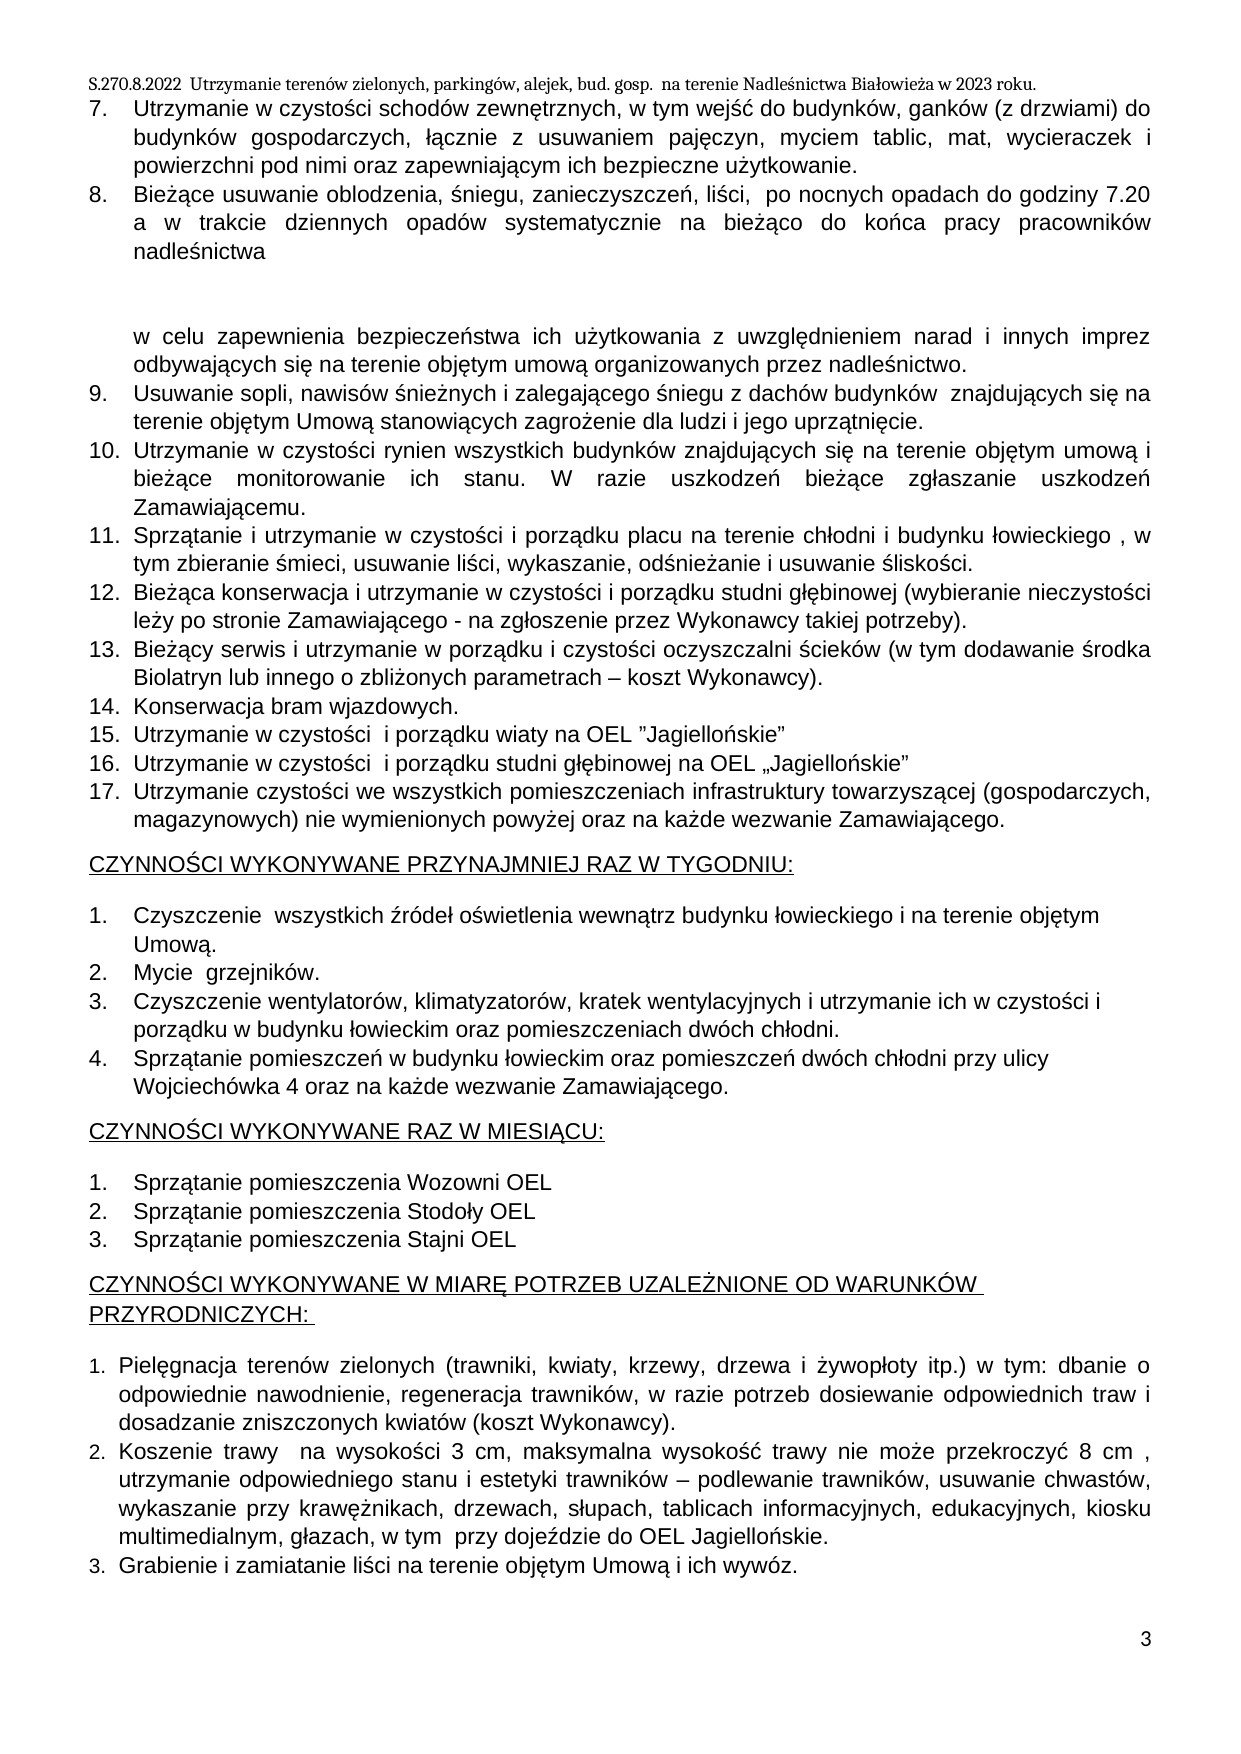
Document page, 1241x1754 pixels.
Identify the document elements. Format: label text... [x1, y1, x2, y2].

text CZYNNOŚCI WYKONYWANE W MIARĘ POTRZEB UZALEŻNIONE OD WARUNKÓW PRZYRODNICZYCH: [89, 1271, 1152, 1328]
list Utrzymanie czystości we wszystkich pomieszczeniach infrastruktury towarzyszącej (gospodarczych, magazynowych) nie wymienionych powyżej oraz na każde wezwanie Zamawiającego. [89, 778, 1152, 833]
list Bieżący serwis i utrzymanie w porządku i czystości oczyszczalni ścieków (w tym dodawanie środka Biolatryn lub innego o zbliżonych parametrach – koszt Wykonawcy). [89, 636, 1152, 691]
list Sprzątanie i utrzymanie w czystości i porządku placu na terenie chłodni i budynku łowieckiego , w tym zbieranie śmieci, usuwanie liści, wykaszanie, odśnieżanie i usuwanie śliskości. [89, 522, 1152, 577]
list Bieżące usuwanie oblodzenia, śniegu, zanieczyszczeń, liści, po nocnych opadach do godziny 7.20 a w trakcie dziennych opadów systematycznie na bieżąco do końca pracy pracowników nadleśnictwa [89, 181, 1152, 264]
list Pielęgnacja terenów zielonych (trawniki, kwiaty, krzewy, drzewa i żywopłoty itp.) w tym: dbanie o odpowiednie nawodnienie, regeneracja trawników, w razie potrzeb dosiewanie odpowiednich traw i dosadzanie zniszczonych kwiatów (koszt Wykonawcy). [89, 1352, 1152, 1436]
list Sprzątanie pomieszczenia Stajni OEL [89, 1226, 1152, 1252]
list Sprzątanie pomieszczeń w budynku łowieckim oraz pomieszczeń dwóch chłodni przy ulicy Wojciechówka 4 oraz na każde wezwanie Zamawiającego. [89, 1045, 1152, 1099]
list Utrzymanie w czystości i porządku studni głębinowej na OEL „Jagiellońskie” [89, 749, 1152, 776]
list Utrzymanie w czystości i porządku wiaty na OEL ”Jagiellońskie” [89, 721, 1152, 747]
list Czyszczenie wszystkich źródeł oświetlenia wewnątrz budynku łowieckiego i na terenie objętym Umową. [89, 902, 1152, 957]
text CZYNNOŚCI WYKONYWANE RAZ W MIESIĄCU: [89, 1118, 1152, 1144]
list w celu zapewnienia bezpieczeństwa ich użytkowania z uwzględnieniem narad i innych imprez odbywających się na terenie objętym umową organizowanych przez nadleśnictwo. [133, 323, 1152, 378]
text CZYNNOŚCI WYKONYWANE PRZYNAJMNIEJ RAZ W TYGODNIU: [89, 851, 1152, 878]
list Sprzątanie pomieszczenia Stodoły OEL [89, 1198, 1152, 1224]
list Czyszczenie wentylatorów, klimatyzatorów, kratek wentylacyjnych i utrzymanie ich w czystości i porządku w budynku łowieckim oraz pomieszczeniach dwóch chłodni. [89, 988, 1152, 1043]
list Koszenie trawy na wysokości 3 cm, maksymalna wysokość trawy nie może przekroczyć 8 cm , utrzymanie odpowiedniego stanu i estetyki trawników – podlewanie trawników, usuwanie chwastów, wykaszanie przy krawężnikach, drzewach, słupach, tablicach informacyjnych, edukacyjnych, kiosku multimedialnym, głazach, w tym przy dojeździe do OEL Jagiellońskie. [89, 1438, 1152, 1549]
list Mycie grzejników. [89, 959, 1152, 986]
list Utrzymanie w czystości schodów zewnętrznych, w tym wejść do budynków, ganków (z drzwiami) do budynków gospodarczych, łącznie z usuwaniem pajęczyn, myciem tablic, mat, wycieraczek i powierzchni pod nimi oraz zapewniającym ich bezpieczne użytkowanie. [89, 95, 1152, 179]
list Usuwanie sopli, nawisów śnieżnych i zalegającego śniegu z dachów budynków znajdujących się na terenie objętym Umową stanowiących zagrożenie dla ludzi i jego uprzątnięcie. [89, 380, 1152, 434]
list Utrzymanie w czystości rynien wszystkich budynków znajdujących się na terenie objętym umową i bieżące monitorowanie ich stanu. W razie uszkodzeń bieżące zgłaszanie uszkodzeń Zamawiającemu. [89, 437, 1152, 520]
list Grabienie i zamiatanie liści na terenie objętym Umową i ich wywóz. [89, 1552, 1152, 1578]
list Bieżąca konserwacja i utrzymanie w czystości i porządku studni głębinowej (wybieranie nieczystości leży po stronie Zamawiającego - na zgłoszenie przez Wykonawcy takiej potrzeby). [89, 579, 1152, 634]
list Sprzątanie pomieszczenia Wozowni OEL [89, 1169, 1152, 1196]
list Konserwacja bram wjazdowych. [89, 693, 1152, 719]
